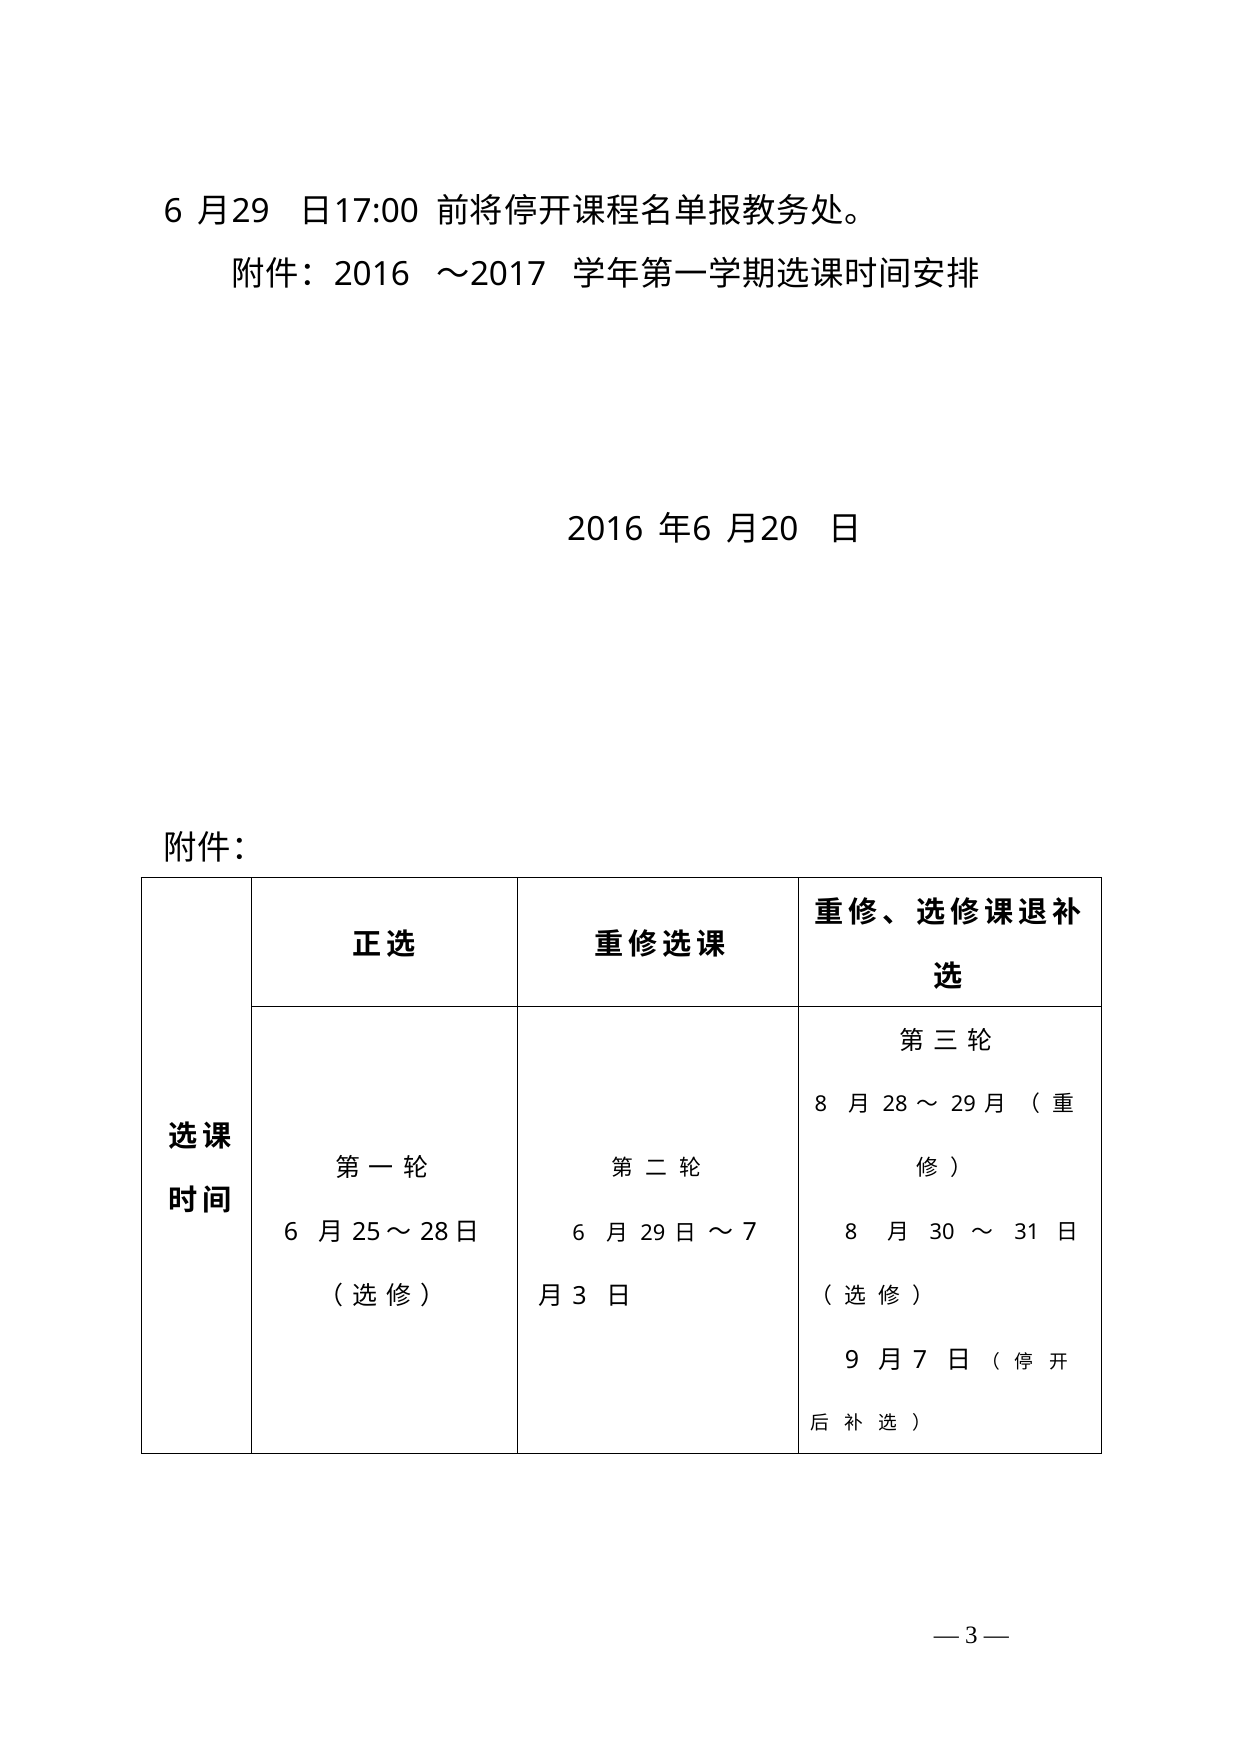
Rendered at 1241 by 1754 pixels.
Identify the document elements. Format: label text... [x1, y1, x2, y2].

table_header 重修、选修课退补选 [799, 878, 1101, 1006]
text 附件： [163, 813, 1041, 877]
table_header 重修选课 [518, 878, 798, 1006]
table_cell 第一轮 6月25～28日（选修） [252, 1007, 517, 1453]
table_header 正选 [252, 878, 517, 1006]
table_cell 第二轮 6月29日～7月3日 [518, 1007, 798, 1453]
table_header 选课时间 [142, 878, 251, 1453]
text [163, 176, 1083, 239]
text 2016年6月20日 [163, 494, 1084, 558]
table_cell 第三轮 8月28～29月（重修） 8月30～31日（选修） 9月7日（停开后补选） [799, 1007, 1101, 1453]
text 附件：2016～2017学年第一学期选课时间安排 [163, 239, 1076, 303]
